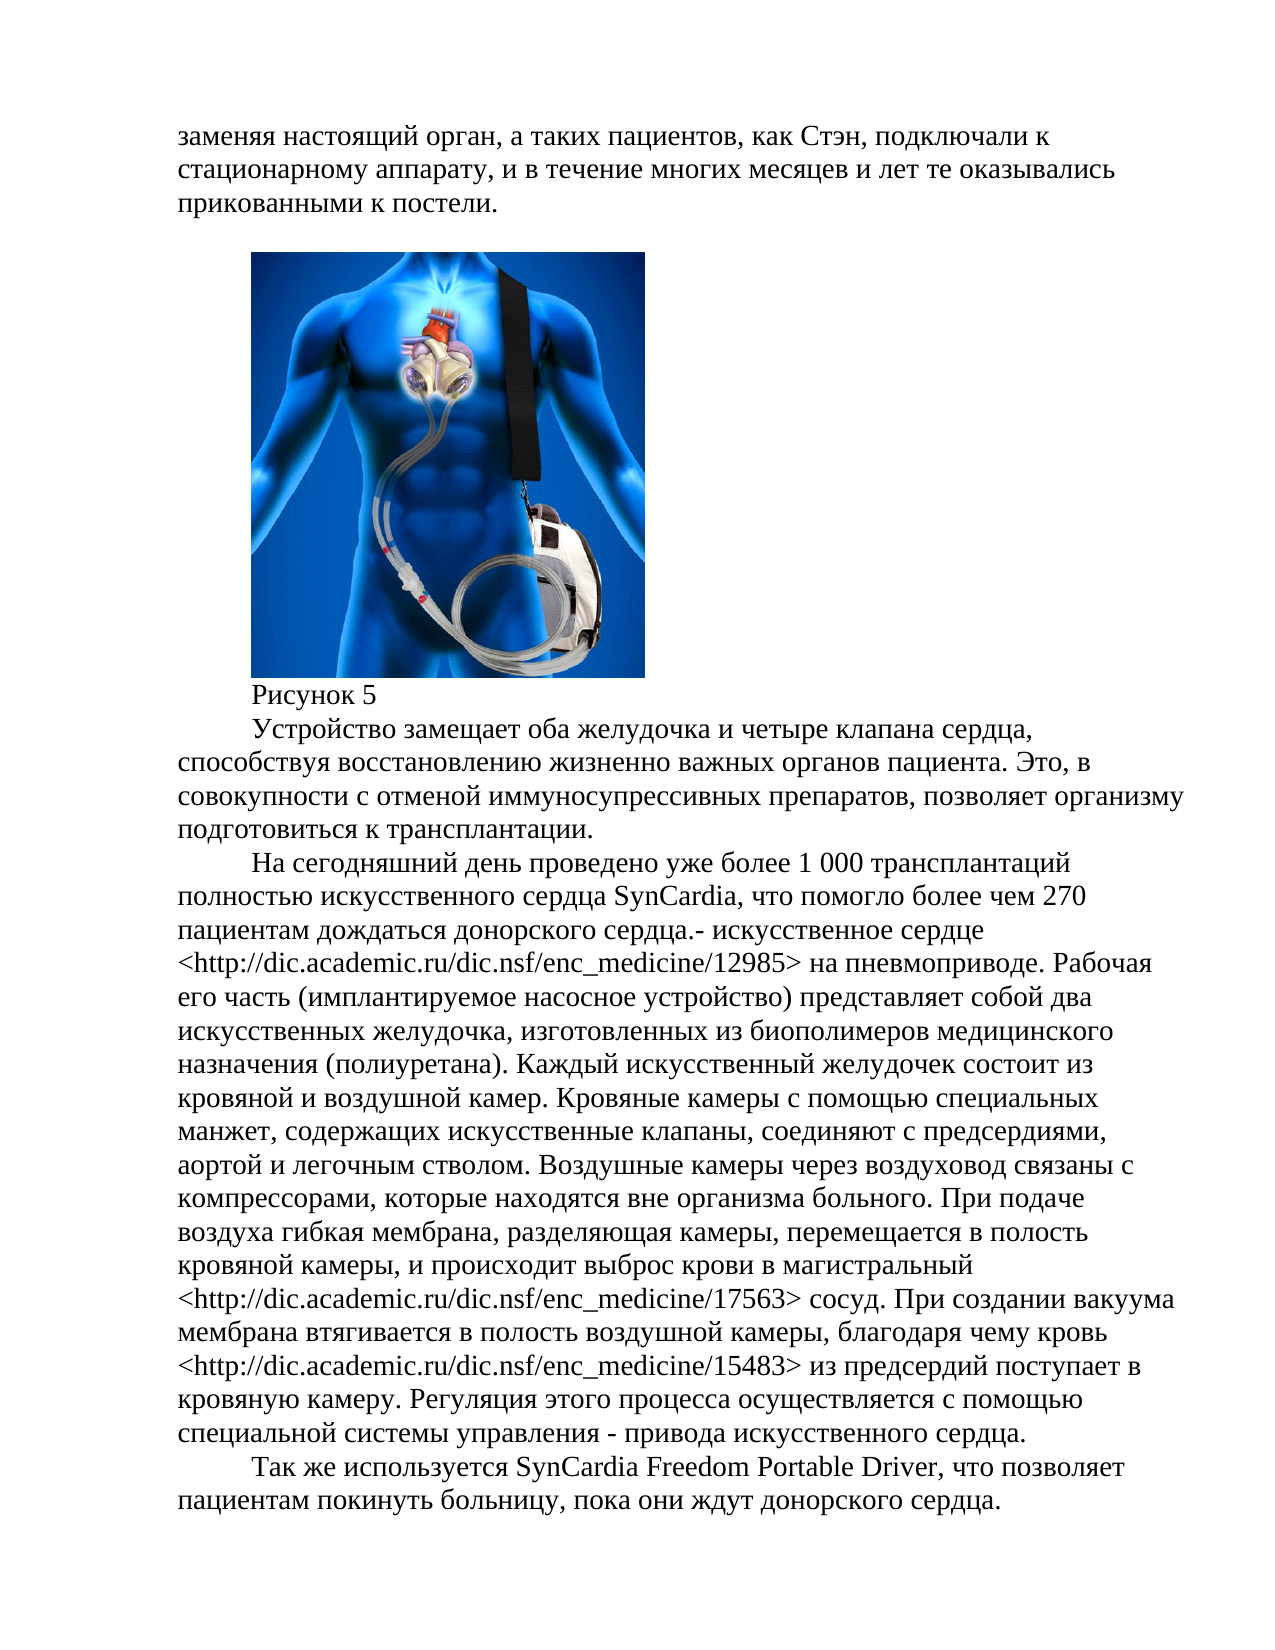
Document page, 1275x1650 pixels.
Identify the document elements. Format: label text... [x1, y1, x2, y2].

picture [251, 252, 645, 678]
text Так же используется SynCardia Freedom Portable Driver, что позволяет пациентам покинуть больницу, пока они ждут донорского сердца. [177, 1449, 1186, 1516]
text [177, 118, 1186, 219]
text Рисунок 5 [177, 677, 1186, 711]
text Устройство замещает оба желудочка и четыре клапана сердца, способствуя восстановлению жизненно важных органов пациента. Это, в совокупности с отменой иммуносупрессивных препаратов, позволяет организму подготовиться к трансплантации. [177, 711, 1186, 845]
text На сегодняшний день проведено уже более 1 000 трансплантаций полностью искусственного сердца SynCardia, что помогло более чем 270 пациентам дождаться донорского сердца.- искусственное сердце <http://dic.academic.ru/dic.nsf/enc_medicine/12985> на пневмоприводе. Рабочая его часть (имплантируемое насосное устройство) представляет собой два искусственных желудочка, изготовленных из биополимеров медицинского назначения (полиуретана). Каждый искусственный желудочек состоит из кровяной и воздушной камер. Кровяные камеры с помощью специальных манжет, содержащих искусственные клапаны, соединяют с предсердиями, аортой и легочным стволом. Воздушные камеры через воздуховод связаны с компрессорами, которые находятся вне организма больного. При подаче воздуха гибкая мембрана, разделяющая камеры, перемещается в полость кровяной камеры, и происходит выброс крови в магистральный <http://dic.academic.ru/dic.nsf/enc_medicine/17563> сосуд. При создании вакуума мембрана втягивается в полость воздушной камеры, благодаря чему кровь <http://dic.academic.ru/dic.nsf/enc_medicine/15483> из предсердий поступает в кровяную камеру. Регуляция этого процесса осуществляется с помощью специальной системы управления - привода искусственного сердца. [177, 845, 1186, 1449]
